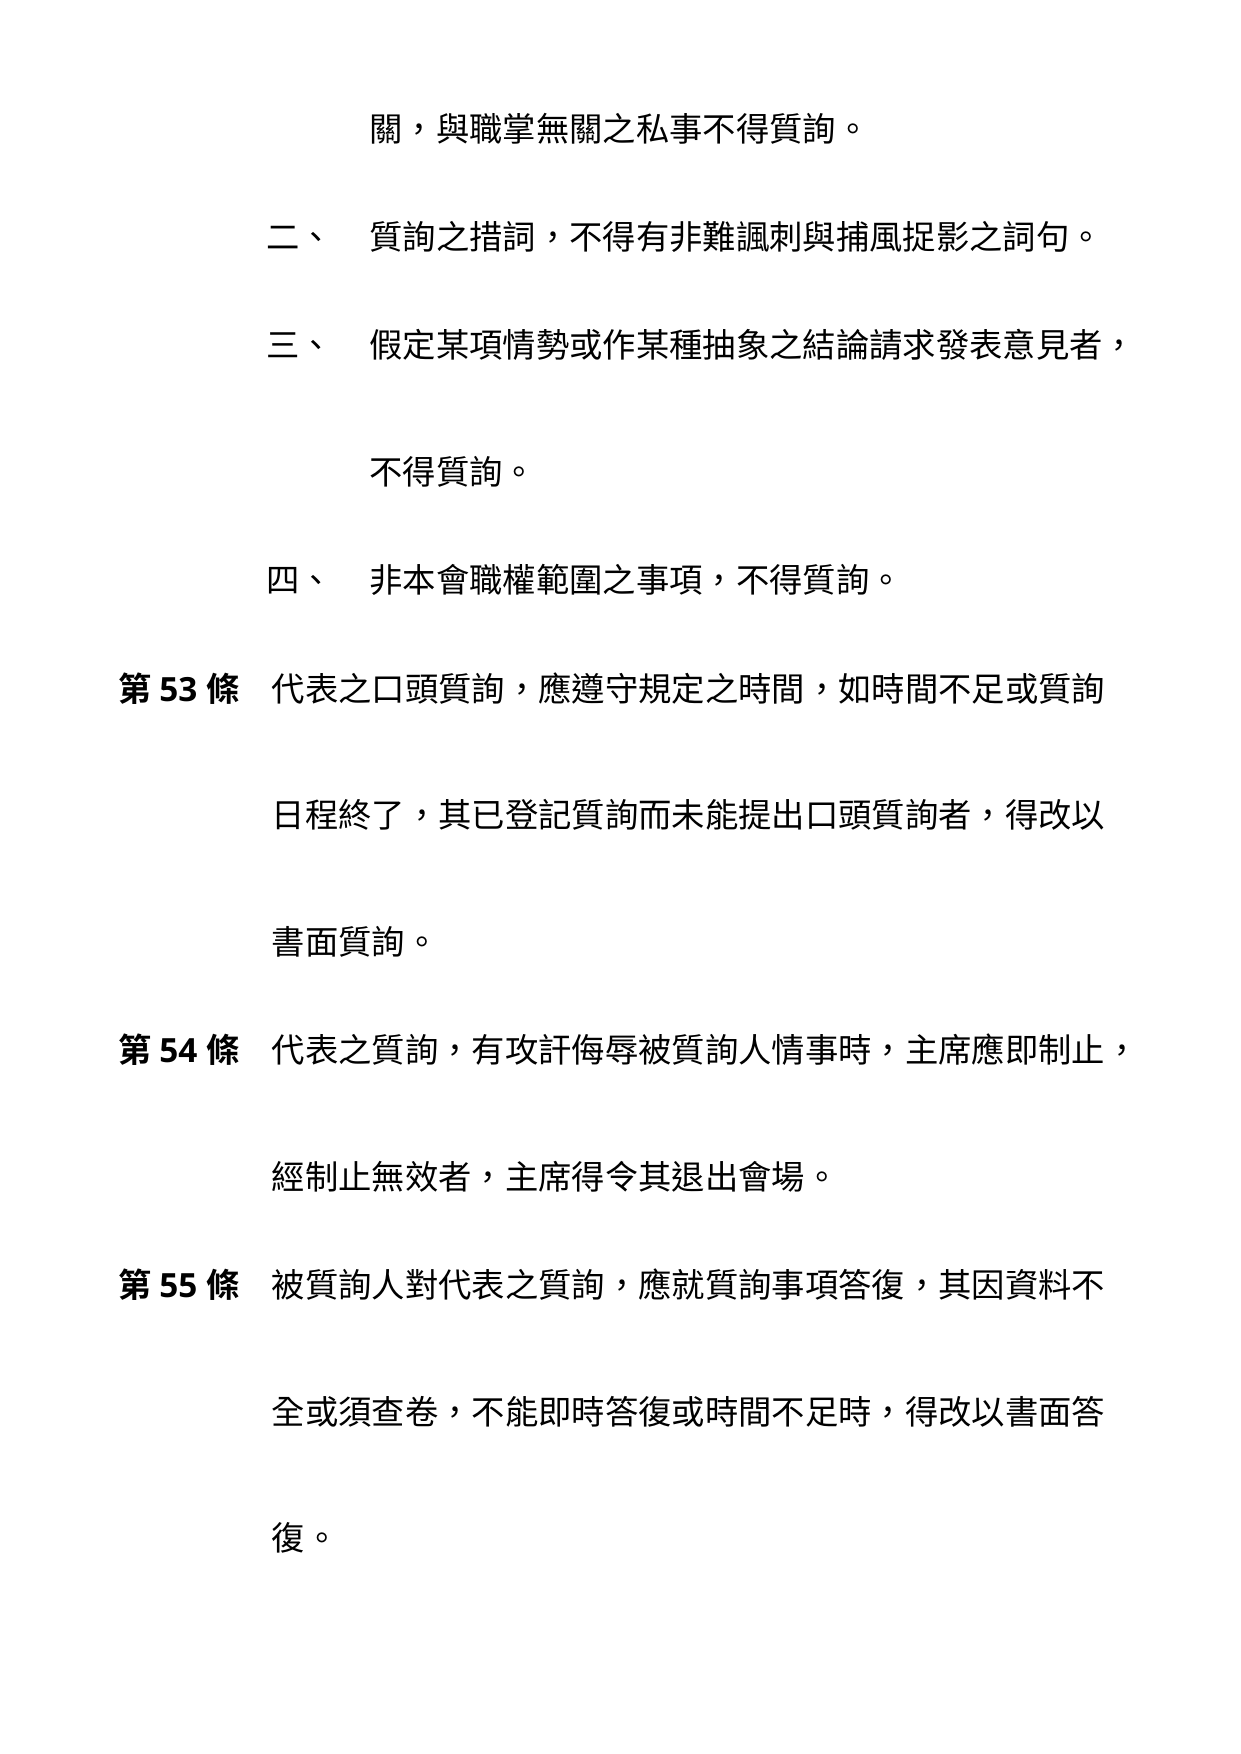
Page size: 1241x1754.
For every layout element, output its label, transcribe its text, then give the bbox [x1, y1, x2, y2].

list 代表之口頭質詢，應遵守規定之時間，如時間不足或質詢日程終了，其已登記質詢而未能提出口頭質詢者，得改以書面質詢。 [118, 649, 1131, 977]
list 非本會職權範圍之事項，不得質詢。 [266, 541, 1131, 616]
list 假定某項情勢或作某種抽象之結論請求發表意見者，不得質詢。 [266, 306, 1131, 508]
list 被質詢人對代表之質詢，應就質詢事項答復，其因資料不全或須查卷，不能即時答復或時間不足時，得改以書面答復。 [118, 1246, 1131, 1574]
list 代表之質詢，有攻訐侮辱被質詢人情事時，主席應即制止，經制止無效者，主席得令其退出會場。 [118, 1011, 1131, 1212]
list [266, 89, 1131, 164]
list 質詢之措詞，不得有非難諷刺與捕風捉影之詞句。 [266, 198, 1131, 273]
